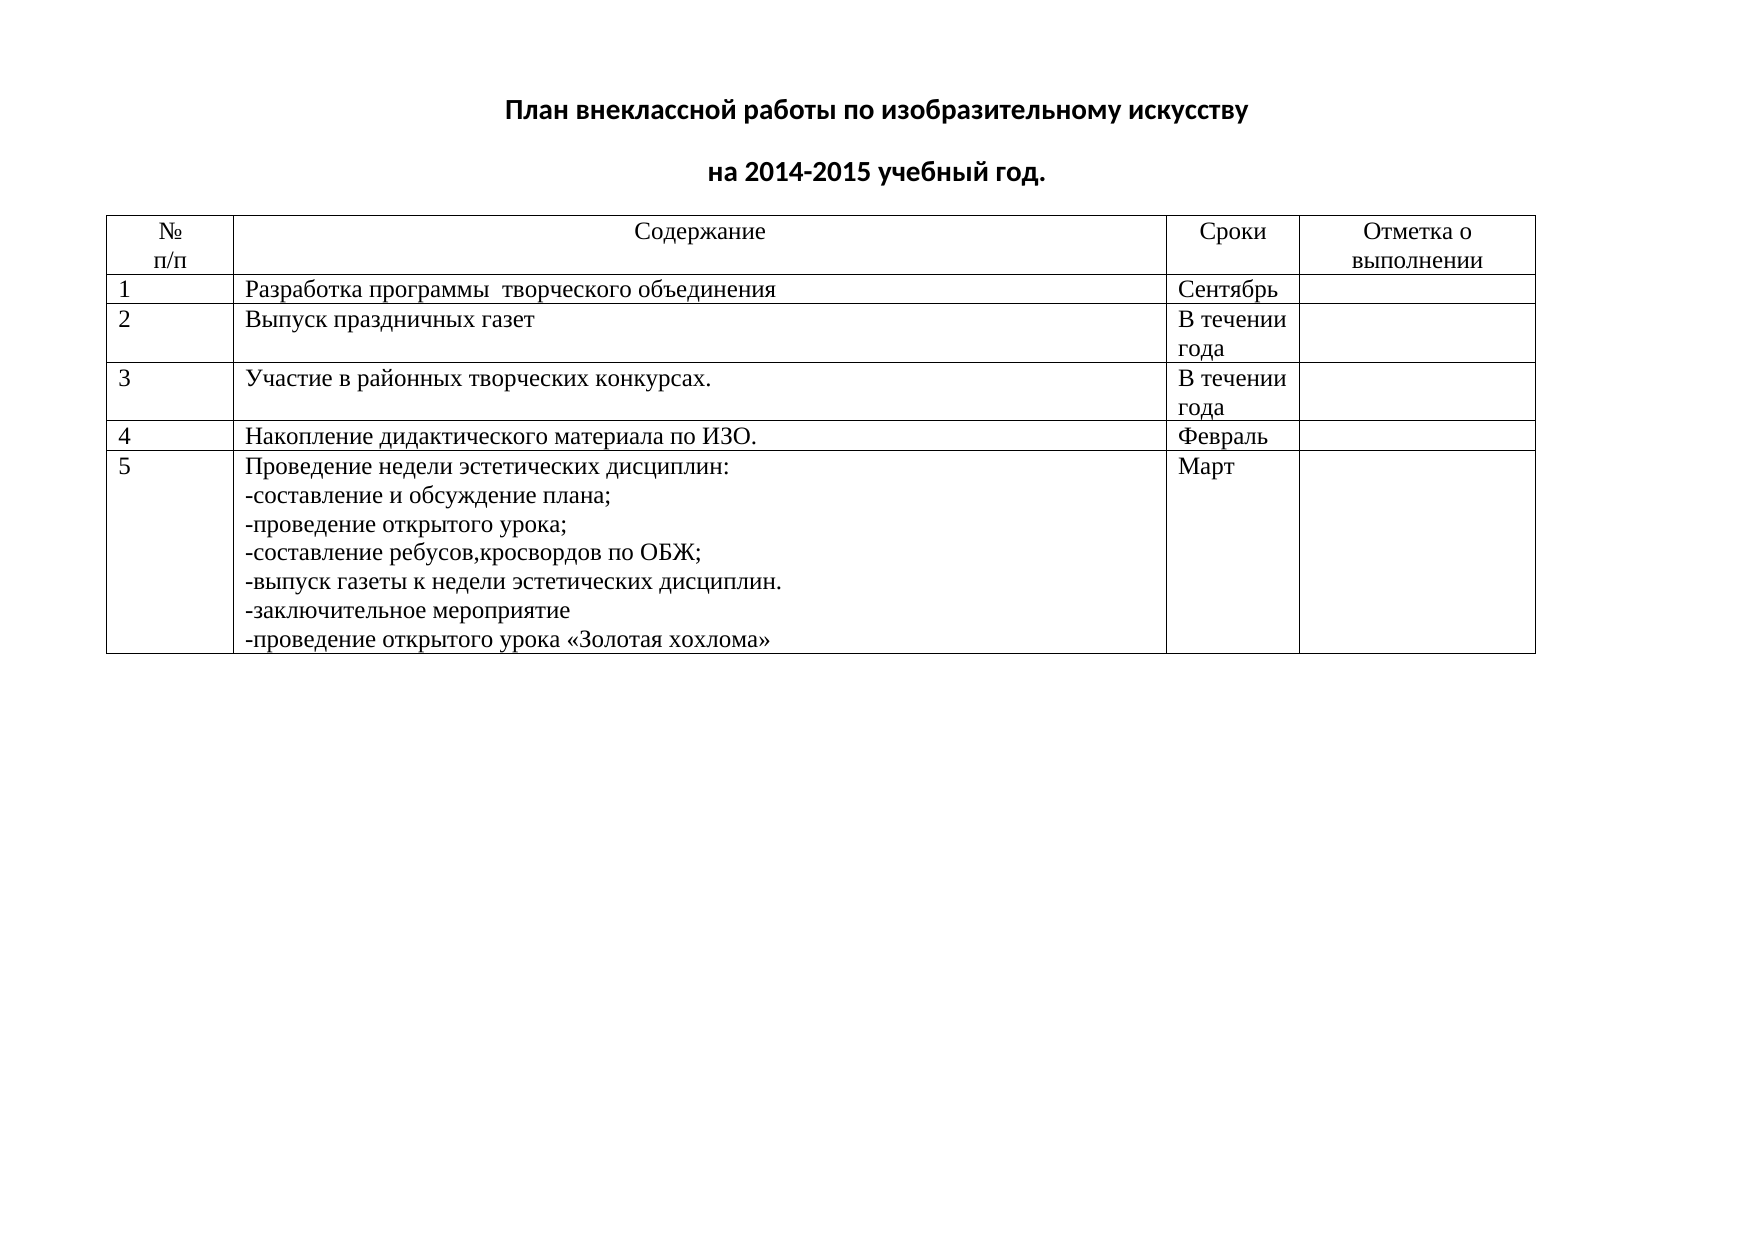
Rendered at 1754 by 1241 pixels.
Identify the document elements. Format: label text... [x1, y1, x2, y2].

table_cell 4 [107, 421, 233, 450]
table_cell [1300, 275, 1535, 303]
table_cell Проведение недели эстетических дисциплин: -составление и обсуждение плана; -проведение открытого урока; -составление ребусов,кросвордов по ОБЖ; -выпуск газеты к недели эстетических дисциплин. -заключительное мероприятие -проведение открытого урока «Золотая хохлома» [234, 451, 1166, 652]
table_cell Разработка программы творческого объединения [234, 275, 1166, 303]
table_cell [1300, 304, 1535, 362]
table_cell В течении года [1167, 363, 1299, 420]
table_cell 2 [107, 304, 233, 362]
table_cell Март [1167, 451, 1299, 652]
table_cell Февраль [1167, 421, 1299, 450]
table_cell 1 [107, 275, 233, 303]
table_cell [1300, 421, 1535, 450]
table_header Сроки [1167, 216, 1299, 273]
table_cell Накопление дидактического материала по ИЗО. [234, 421, 1166, 450]
table_header Содержание [234, 216, 1166, 273]
table_cell Участие в районных творческих конкурсах. [234, 363, 1166, 420]
table_cell [1300, 451, 1535, 652]
table_cell Сентябрь [1167, 275, 1299, 303]
table_cell Выпуск праздничных газет [234, 304, 1166, 362]
text на 2014-2015 учебный год. [118, 153, 1636, 189]
table_cell 3 [107, 363, 233, 420]
table_cell 5 [107, 451, 233, 652]
table_cell [1300, 363, 1535, 420]
table_cell В течении года [1167, 304, 1299, 362]
table_header Отметка о выполнении [1300, 216, 1535, 273]
table_header № п/п [107, 216, 233, 273]
text План внеклассной работы по изобразительному искусству [118, 91, 1636, 127]
